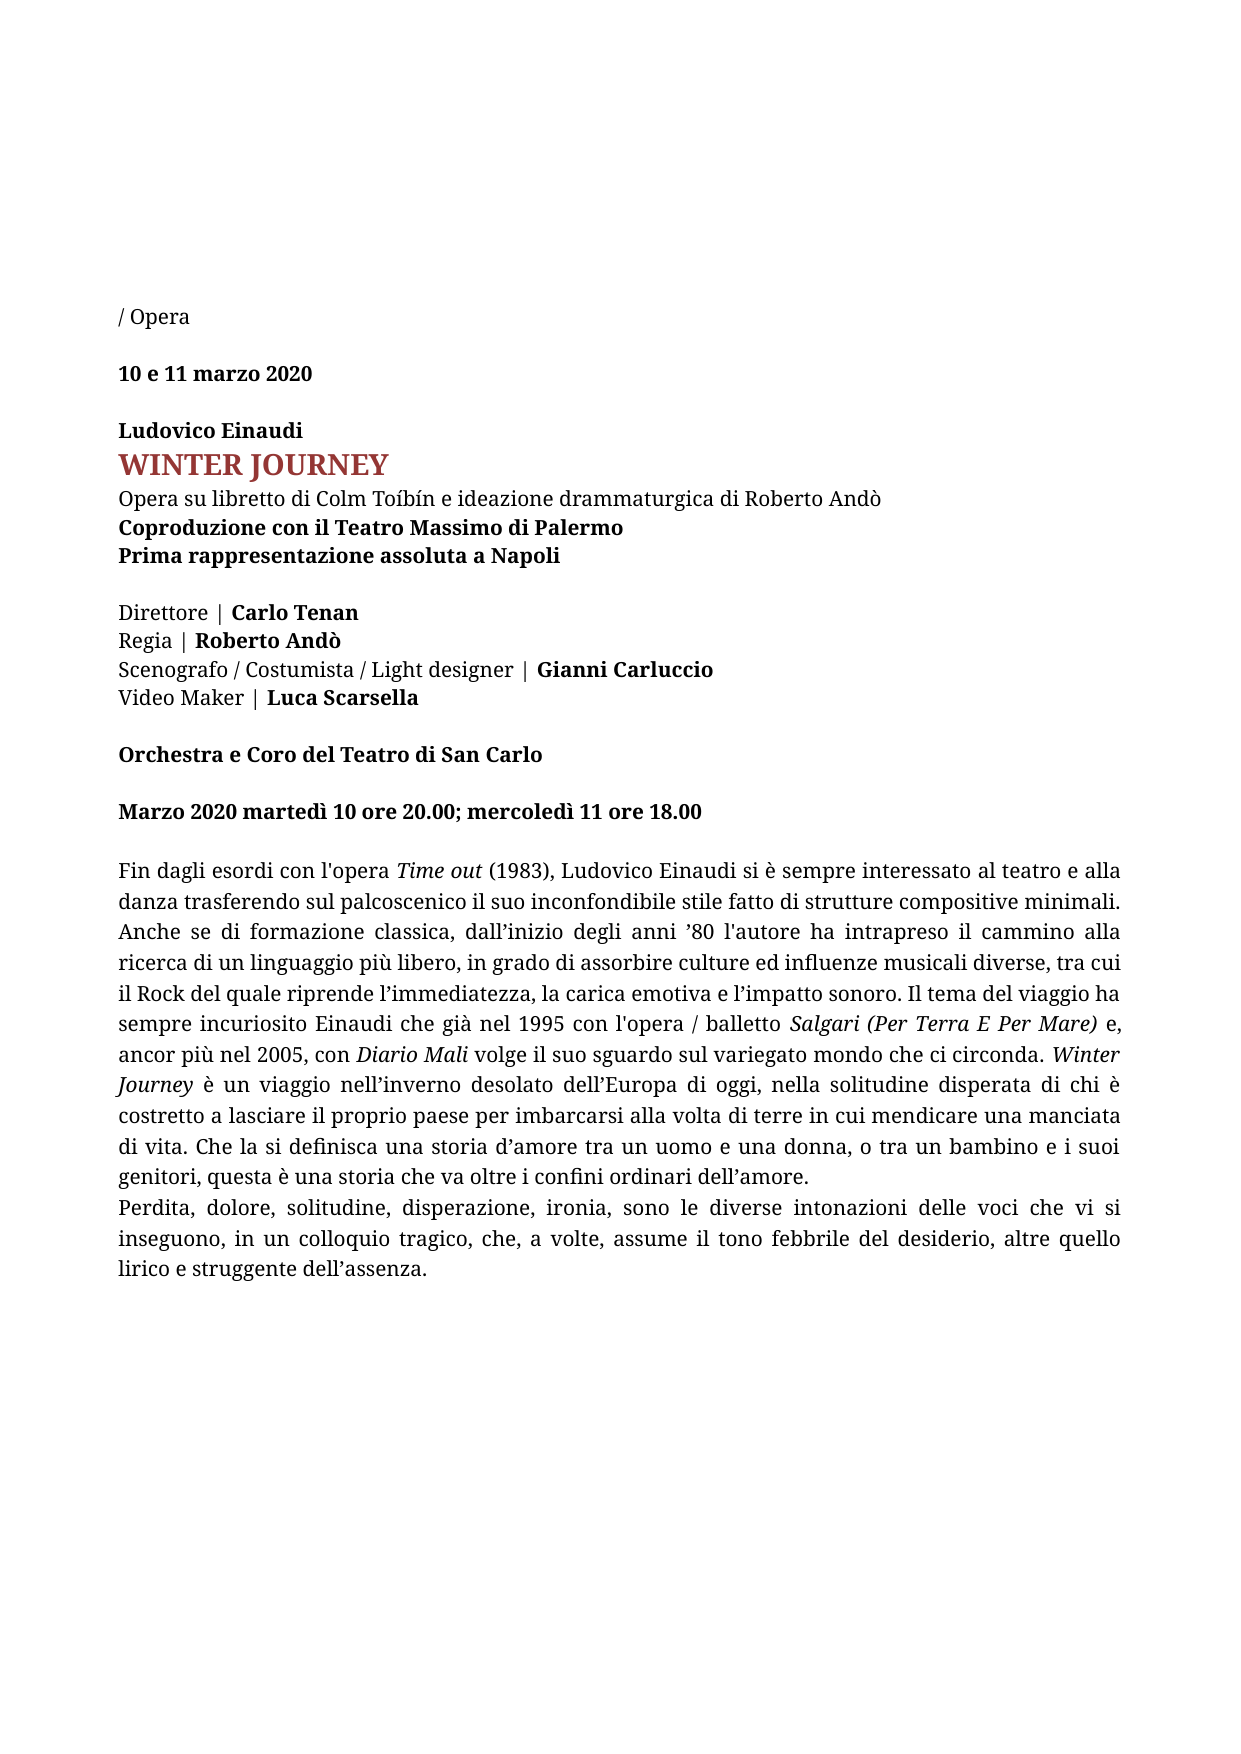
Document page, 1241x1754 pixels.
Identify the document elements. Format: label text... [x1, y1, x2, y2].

text / Opera [118, 302, 1122, 331]
text Video Maker | Luca Scarsella [118, 683, 1122, 712]
text Ludovico Einaudi [118, 416, 1122, 445]
text WINTER JOURNEY [118, 445, 1122, 484]
text Regia | Roberto Andò [118, 627, 1122, 655]
text Opera su libretto di Colm Toíbín e ideazione drammaturgica di Roberto Andò [118, 484, 1122, 513]
text Direttore | Carlo Tenan [118, 598, 1122, 627]
text Marzo 2020 martedì 10 ore 20.00; mercoledì 11 ore 18.00 [118, 797, 1122, 826]
text Scenografo / Costumista / Light designer | Gianni Carluccio [118, 655, 1122, 683]
text Prima rappresentazione assoluta a Napoli [118, 541, 1122, 570]
text Fin dagli esordi con l'opera Time out (1983), Ludovico Einaudi si è sempre interessato al teatro e alla danza trasferendo sul palcoscenico il suo inconfondibile stile fatto di strutture compositive minimali. Anche se di formazione classica, dall’inizio degli anni ’80 l'autore ha intrapreso il cammino alla ricerca di un linguaggio più libero, in grado di assorbire culture ed influenze musicali diverse, tra cui il Rock del quale riprende l’immediatezza, la carica emotiva e l’impatto sonoro. Il tema del viaggio ha sempre incuriosito Einaudi che già nel 1995 con l'opera / balletto Salgari (Per Terra E Per Mare) e, ancor più nel 2005, con Diario Mali volge il suo sguardo sul variegato mondo che ci circonda. Winter Journey è un viaggio nell’inverno desolato dell’Europa di oggi, nella solitudine disperata di chi è costretto a lasciare il proprio paese per imbarcarsi alla volta di terre in cui mendicare una manciata di vita. Che la si definisca una storia d’amore tra un uomo e una donna, o tra un bambino e i suoi genitori, questa è una storia che va oltre i confini ordinari dell’amore. [118, 856, 1122, 1191]
text Coproduzione con il Teatro Massimo di Palermo [118, 513, 1122, 541]
text Perdita, dolore, solitudine, disperazione, ironia, sono le diverse intonazioni delle voci che vi si inseguono, in un colloquio tragico, che, a volte, assume il tono febbrile del desiderio, altre quello lirico e struggente dell’assenza. [118, 1193, 1122, 1283]
text 10 e 11 marzo 2020 [118, 359, 1122, 388]
text Orchestra e Coro del Teatro di San Carlo [118, 740, 1122, 769]
